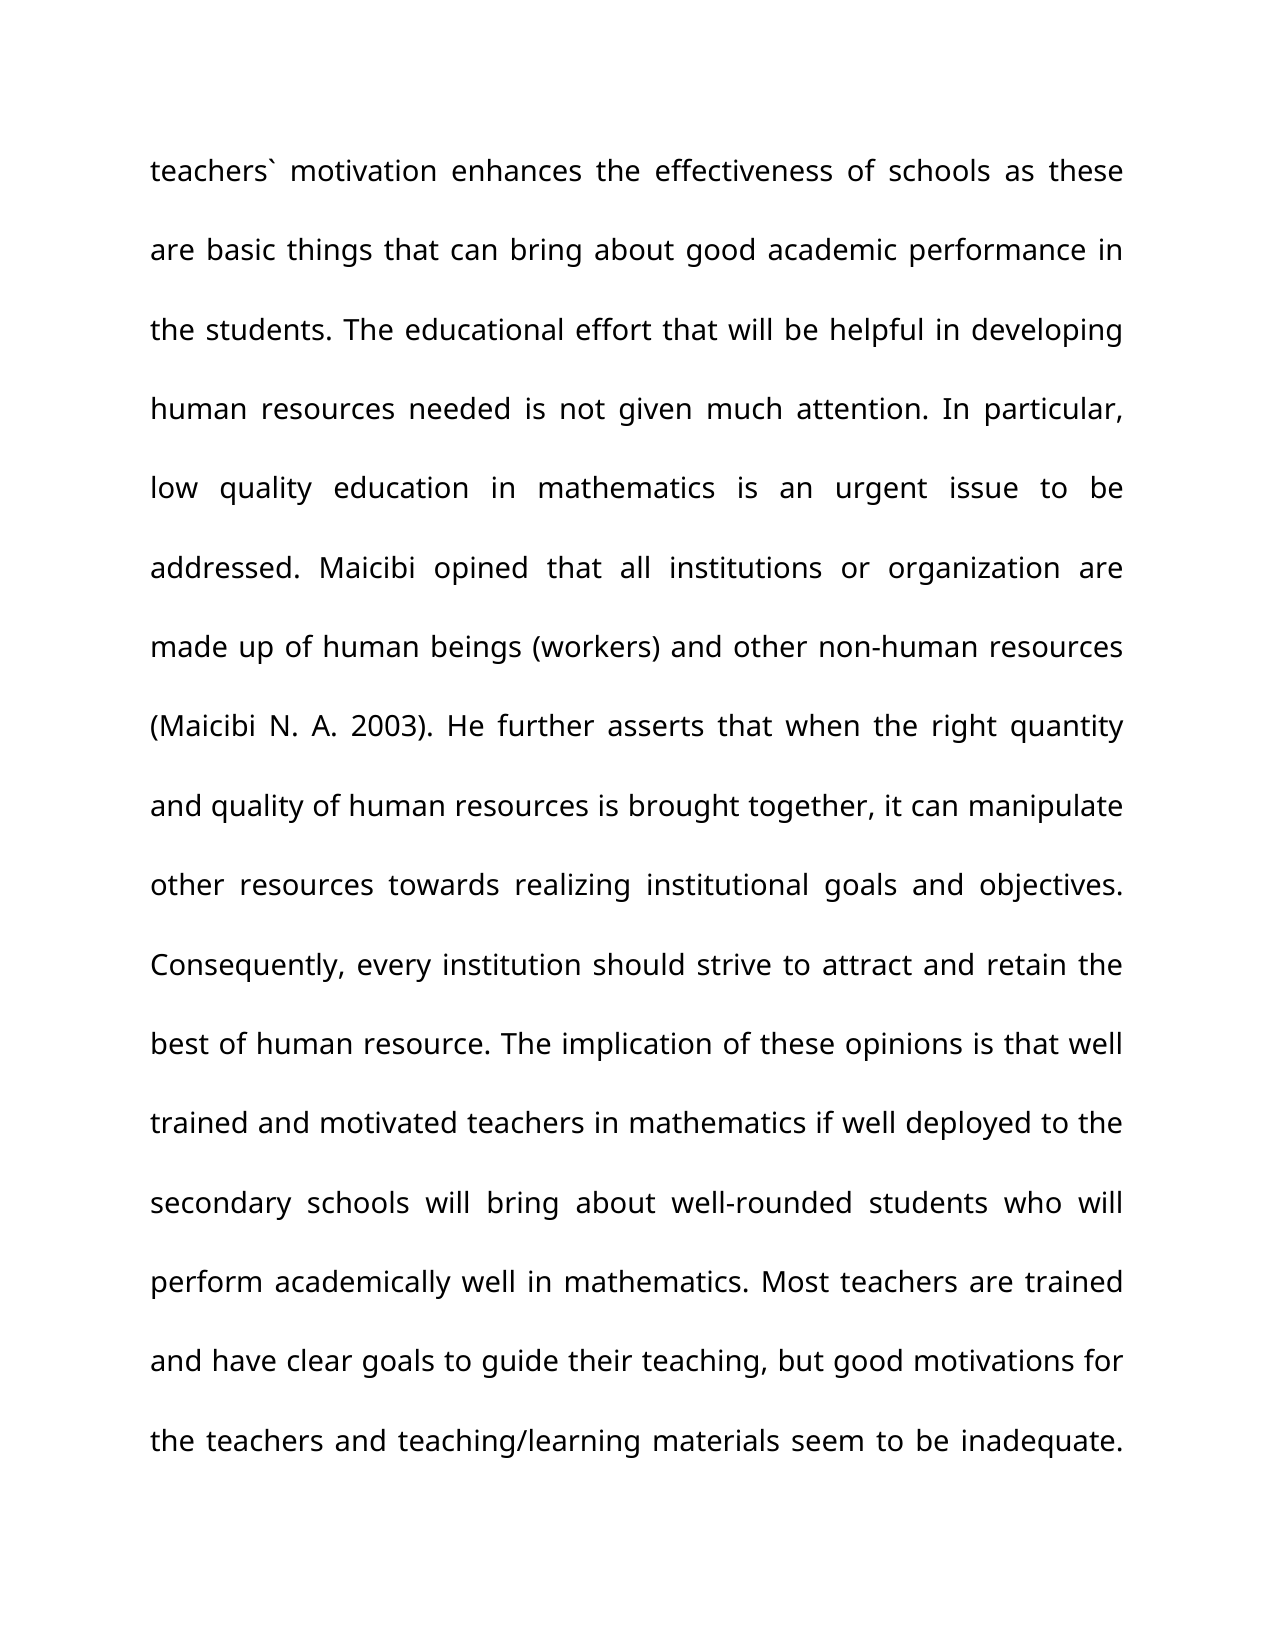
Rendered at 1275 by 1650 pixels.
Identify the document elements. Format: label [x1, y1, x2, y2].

text [150, 150, 1125, 1460]
